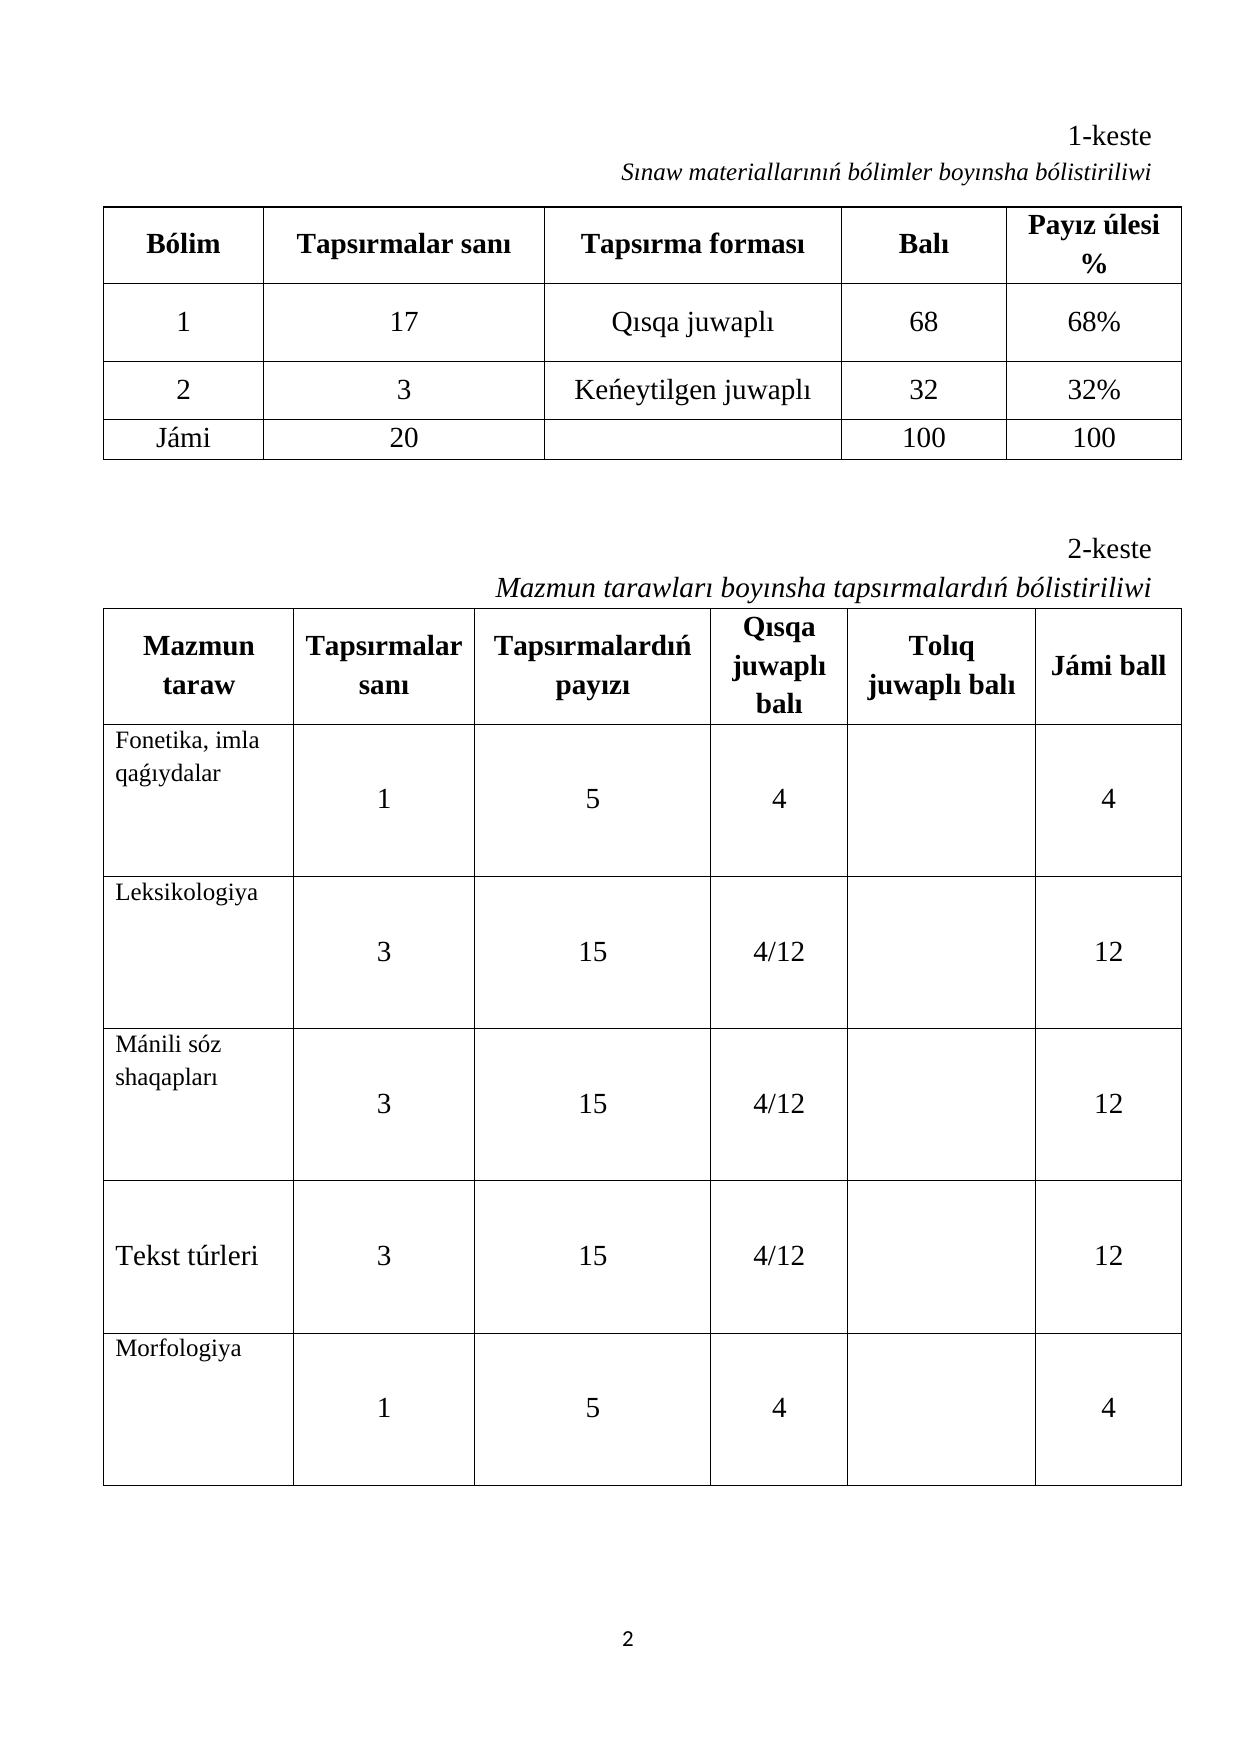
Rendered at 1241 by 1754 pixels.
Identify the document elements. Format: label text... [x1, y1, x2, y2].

table_header Tapsırmalar sanı [294, 609, 474, 724]
table_cell 68% [1007, 284, 1181, 361]
table_cell 4 [1036, 1334, 1181, 1485]
table_cell [848, 1029, 1035, 1180]
table_cell Leksikologiya [104, 877, 293, 1028]
table_cell 15 [475, 877, 710, 1028]
text 1-keste [103, 118, 1152, 152]
table_cell 3 [294, 1181, 474, 1332]
table_cell Fonetika, imla qaǵıydalar [104, 725, 293, 876]
table_cell 4 [1036, 725, 1181, 876]
table_header Bólim [104, 208, 263, 283]
table_cell [848, 877, 1035, 1028]
table_cell Morfologiya [104, 1334, 293, 1485]
table_cell [848, 1181, 1035, 1332]
table_cell 1 [294, 725, 474, 876]
table_header Mazmun taraw [104, 609, 293, 724]
table_cell 20 [264, 420, 544, 458]
table_cell 5 [475, 1334, 710, 1485]
table_header Tolıq juwaplı balı [848, 609, 1035, 724]
table_cell 5 [475, 725, 710, 876]
table_cell 12 [1036, 1029, 1181, 1180]
table_cell 4 [711, 1334, 847, 1485]
table_header Jámi ball [1036, 609, 1181, 724]
table_header Tapsırma forması [545, 208, 841, 283]
table_cell 32 [842, 362, 1006, 419]
table_cell [545, 420, 841, 458]
table_cell 32% [1007, 362, 1181, 419]
table_cell 12 [1036, 877, 1181, 1028]
table_cell 1 [294, 1334, 474, 1485]
table_cell Qısqa juwaplı [545, 284, 841, 361]
table_cell Mánili sóz shaqapları [104, 1029, 293, 1180]
table_cell [848, 725, 1035, 876]
table_cell 3 [294, 1029, 474, 1180]
table_cell 4/12 [711, 877, 847, 1028]
table_cell 15 [475, 1029, 710, 1180]
table_cell 15 [475, 1181, 710, 1332]
table_cell 4/12 [711, 1029, 847, 1180]
table_header Tapsırmalardıń payızı [475, 609, 710, 724]
table_cell 4/12 [711, 1181, 847, 1332]
table_cell 2 [104, 362, 263, 419]
table_header Balı [842, 208, 1006, 283]
table_cell 3 [264, 362, 544, 419]
text 2-keste [103, 531, 1152, 565]
table_cell 1 [104, 284, 263, 361]
table_cell Keńeytilgen juwaplı [545, 362, 841, 419]
table_header Payız úlesi % [1007, 208, 1181, 283]
table_header Tapsırmalar sanı [264, 208, 544, 283]
table_cell [848, 1334, 1035, 1485]
table_cell 100 [1007, 420, 1181, 458]
text Sınaw materiallarınıń bólimler boyınsha bólistiriliwi [103, 157, 1152, 185]
text Mazmun tarawları boyınsha tapsırmalardıń bólistiriliwi [103, 570, 1152, 603]
table_cell 100 [842, 420, 1006, 458]
table_header Qısqa juwaplı balı [711, 609, 847, 724]
table_cell 17 [264, 284, 544, 361]
table_cell 4 [711, 725, 847, 876]
table_cell Jámi [104, 420, 263, 458]
table_cell Tekst túrleri [104, 1181, 293, 1332]
table_cell 12 [1036, 1181, 1181, 1332]
table_cell 3 [294, 877, 474, 1028]
table_cell 68 [842, 284, 1006, 361]
